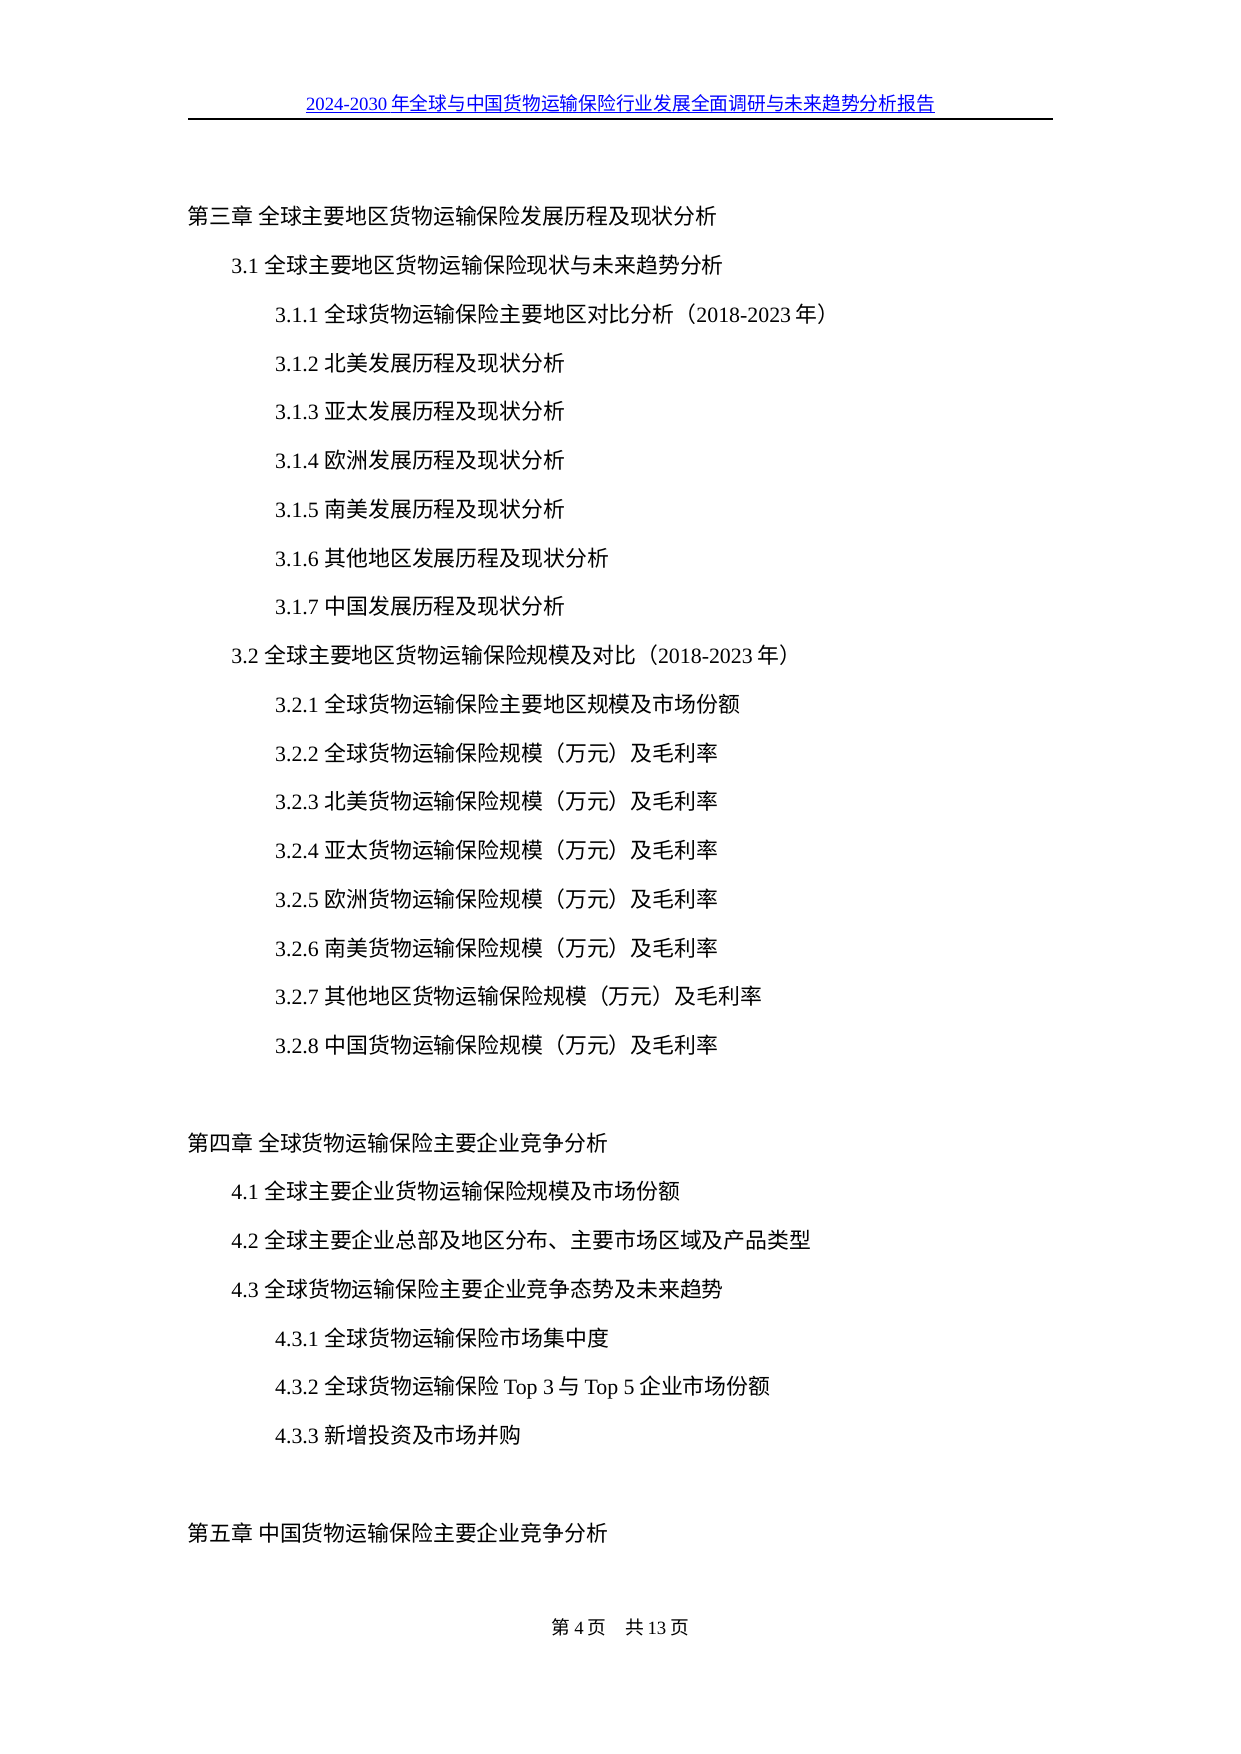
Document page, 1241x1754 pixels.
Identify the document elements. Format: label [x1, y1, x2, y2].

text [187, 150, 1053, 1548]
